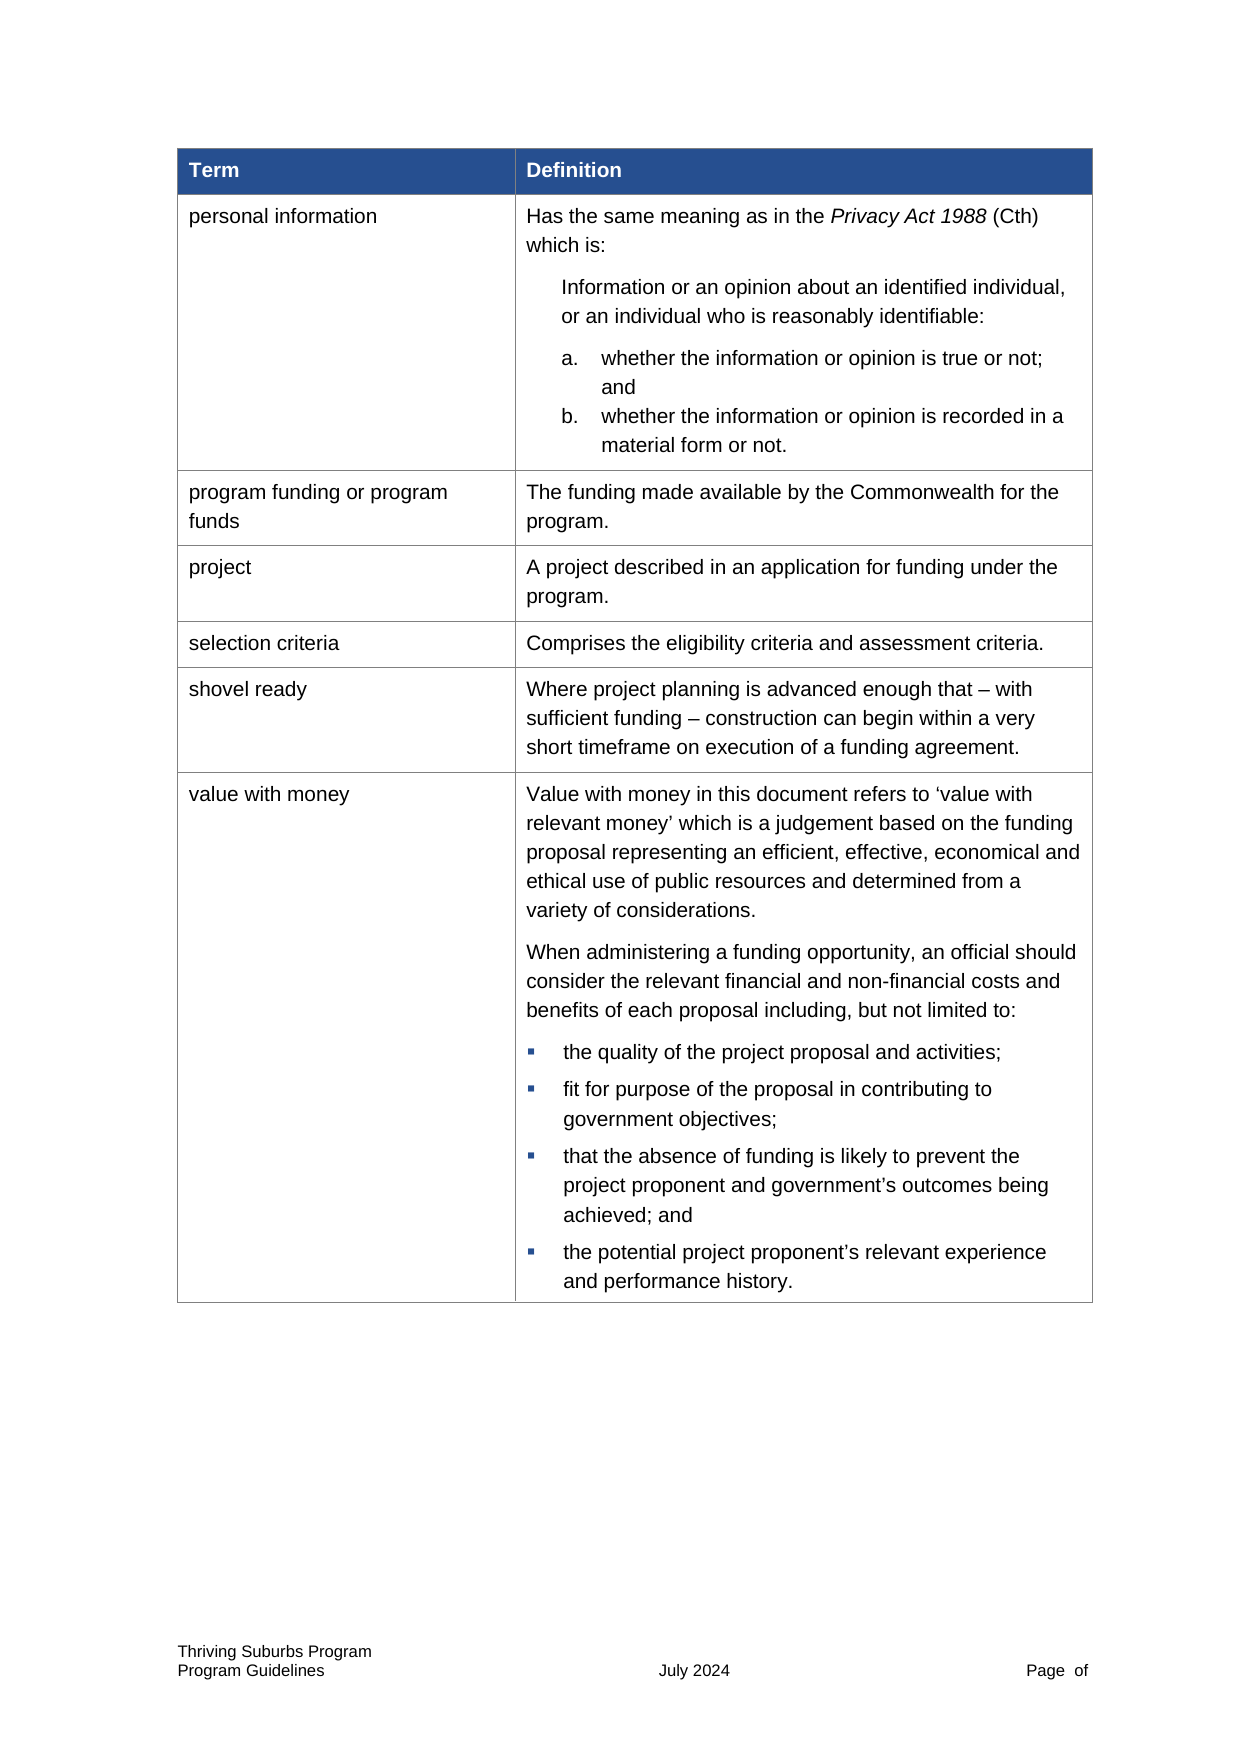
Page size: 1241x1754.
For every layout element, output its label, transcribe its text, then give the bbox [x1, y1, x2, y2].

table_cell personal information [178, 195, 515, 469]
table_cell selection criteria [178, 622, 515, 667]
table_cell A project described in an application for funding under the program. [516, 546, 1092, 621]
table_cell The funding made available by the Commonwealth for the program. [516, 471, 1092, 545]
table_cell program funding or program funds [178, 471, 515, 545]
table_cell value with money [178, 773, 515, 1301]
table_cell Has the same meaning as in the Privacy Act 1988 (Cth) which is: Information or an opinion about an identified individual, or an individual who is reasonably identifiable: whether the information or opinion is true or not; and whether the information or opinion is recorded in a material form or not. [516, 195, 1092, 469]
table_header Term [178, 149, 515, 194]
table_cell project [178, 546, 515, 621]
table_cell Where project planning is advanced enough that – with sufficient funding – construction can begin within a very short timeframe on execution of a funding agreement. [516, 668, 1092, 772]
table_cell shovel ready [178, 668, 515, 772]
table_cell Value with money in this document refers to ‘value with relevant money’ which is a judgement based on the funding proposal representing an efficient, effective, economical and ethical use of public resources and determined from a variety of considerations. When administering a funding opportunity, an official should consider the relevant financial and non-financial costs and benefits of each proposal including, but not limited to: the quality of the project proposal and activities; fit for purpose of the proposal in contributing to government objectives; that the absence of funding is likely to prevent the project proponent and government’s outcomes being achieved; and the potential project proponent’s relevant experience and performance history. [516, 773, 1092, 1301]
table_cell Comprises the eligibility criteria and assessment criteria. [516, 622, 1092, 667]
table_header Definition [516, 149, 1092, 194]
